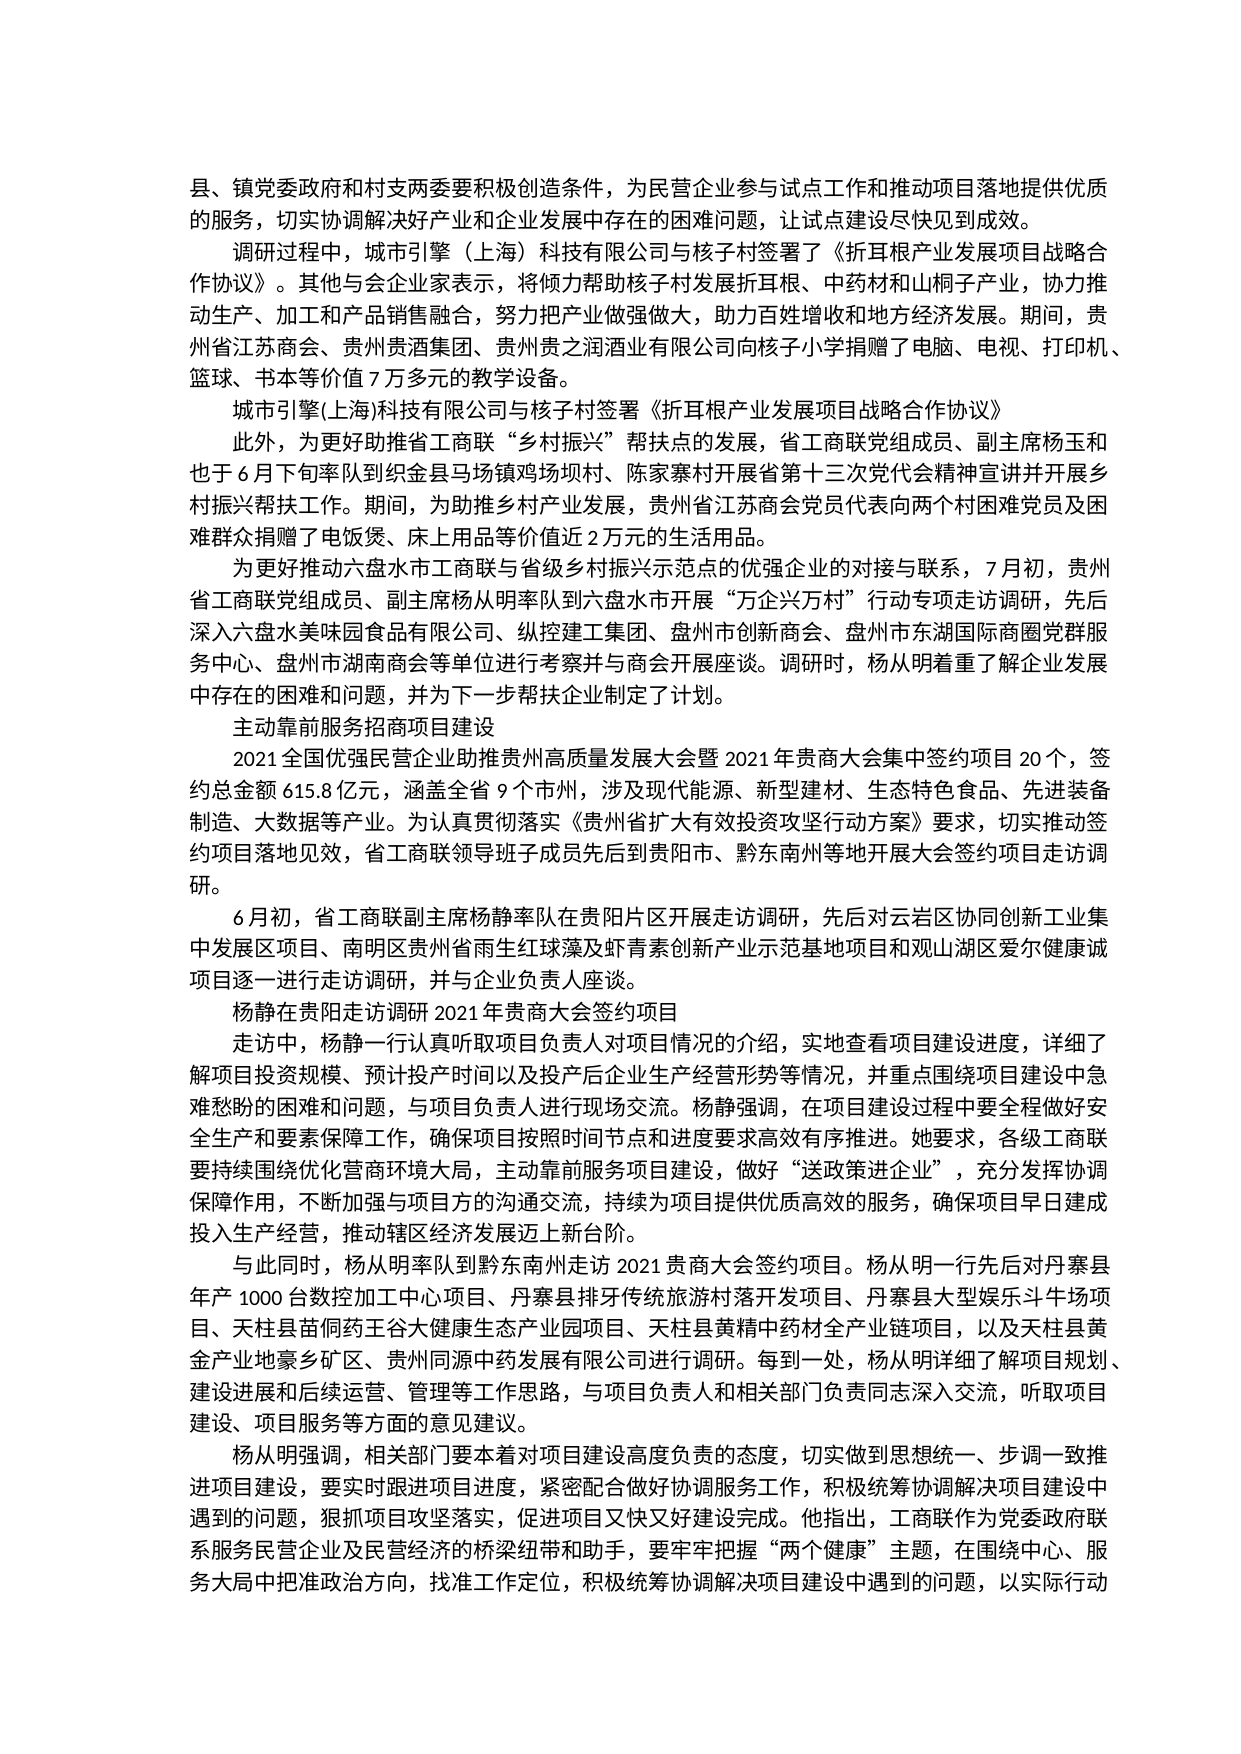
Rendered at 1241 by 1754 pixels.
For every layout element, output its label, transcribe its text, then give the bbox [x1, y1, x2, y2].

text 调研过程中，城市引擎（上海）科技有限公司与核子村签署了《折耳根产业发展项目战略合作协议》。其他与会企业家表示，将倾力帮助核子村发展折耳根、中药材和山桐子产业，协力推动生产、加工和产品销售融合，努力把产业做强做大，助力百姓增收和地方经济发展。期间，贵州省江苏商会、贵州贵酒集团、贵州贵之润酒业有限公司向核子小学捐赠了电脑、电视、打印机、篮球、书本等价值7万多元的教学设备。 [189, 234, 1111, 393]
text 与此同时，杨从明率队到黔东南州走访2021贵商大会签约项目。杨从明一行先后对丹寨县年产1000台数控加工中心项目、丹寨县排牙传统旅游村落开发项目、丹寨县大型娱乐斗牛场项目、天柱县苗侗药王谷大健康生态产业园项目、天柱县黄精中药材全产业链项目，以及天柱县黄金产业地豪乡矿区、贵州同源中药发展有限公司进行调研。每到一处，杨从明详细了解项目规划、建设进展和后续运营、管理等工作思路，与项目负责人和相关部门负责同志深入交流，听取项目建设、项目服务等方面的意见建议。 [189, 1248, 1111, 1438]
text 此外，为更好助推省工商联“乡村振兴”帮扶点的发展，省工商联党组成员、副主席杨玉和也于6月下旬率队到织金县马场镇鸡场坝村、陈家寨村开展省第十三次党代会精神宣讲并开展乡村振兴帮扶工作。期间，为助推乡村产业发展，贵州省江苏商会党员代表向两个村困难党员及困难群众捐赠了电饭煲、床上用品等价值近2万元的生活用品。 [189, 424, 1111, 551]
text 6月初，省工商联副主席杨静率队在贵阳片区开展走访调研，先后对云岩区协同创新工业集中发展区项目、南明区贵州省雨生红球藻及虾青素创新产业示范基地项目和观山湖区爱尔健康诚项目逐一进行走访调研，并与企业负责人座谈。 [189, 899, 1111, 994]
text 城市引擎(上海)科技有限公司与核子村签署《折耳根产业发展项目战略合作协议》 [189, 393, 1111, 424]
text 杨静在贵阳走访调研2021年贵商大会签约项目 [189, 994, 1111, 1026]
text 主动靠前服务招商项目建设 [189, 709, 1111, 741]
text 为更好推动六盘水市工商联与省级乡村振兴示范点的优强企业的对接与联系，7月初，贵州省工商联党组成员、副主席杨从明率队到六盘水市开展“万企兴万村”行动专项走访调研，先后深入六盘水美味园食品有限公司、纵控建工集团、盘州市创新商会、盘州市东湖国际商圈党群服务中心、盘州市湖南商会等单位进行考察并与商会开展座谈。调研时，杨从明着重了解企业发展中存在的困难和问题，并为下一步帮扶企业制定了计划。 [189, 551, 1111, 709]
text 2021全国优强民营企业助推贵州高质量发展大会暨2021年贵商大会集中签约项目20个，签约总金额615.8亿元，涵盖全省9个市州，涉及现代能源、新型建材、生态特色食品、先进装备制造、大数据等产业。为认真贯彻落实《贵州省扩大有效投资攻坚行动方案》要求，切实推动签约项目落地见效，省工商联领导班子成员先后到贵阳市、黔东南州等地开展大会签约项目走访调研。 [189, 741, 1111, 899]
text 走访中，杨静一行认真听取项目负责人对项目情况的介绍，实地查看项目建设进度，详细了解项目投资规模、预计投产时间以及投产后企业生产经营形势等情况，并重点围绕项目建设中急难愁盼的困难和问题，与项目负责人进行现场交流。杨静强调，在项目建设过程中要全程做好安全生产和要素保障工作，确保项目按照时间节点和进度要求高效有序推进。她要求，各级工商联要持续围绕优化营商环境大局，主动靠前服务项目建设，做好“送政策进企业”，充分发挥协调保障作用，不断加强与项目方的沟通交流，持续为项目提供优质高效的服务，确保项目早日建成投入生产经营，推动辖区经济发展迈上新台阶。 [189, 1026, 1111, 1248]
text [189, 1438, 1111, 1596]
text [189, 171, 1111, 234]
